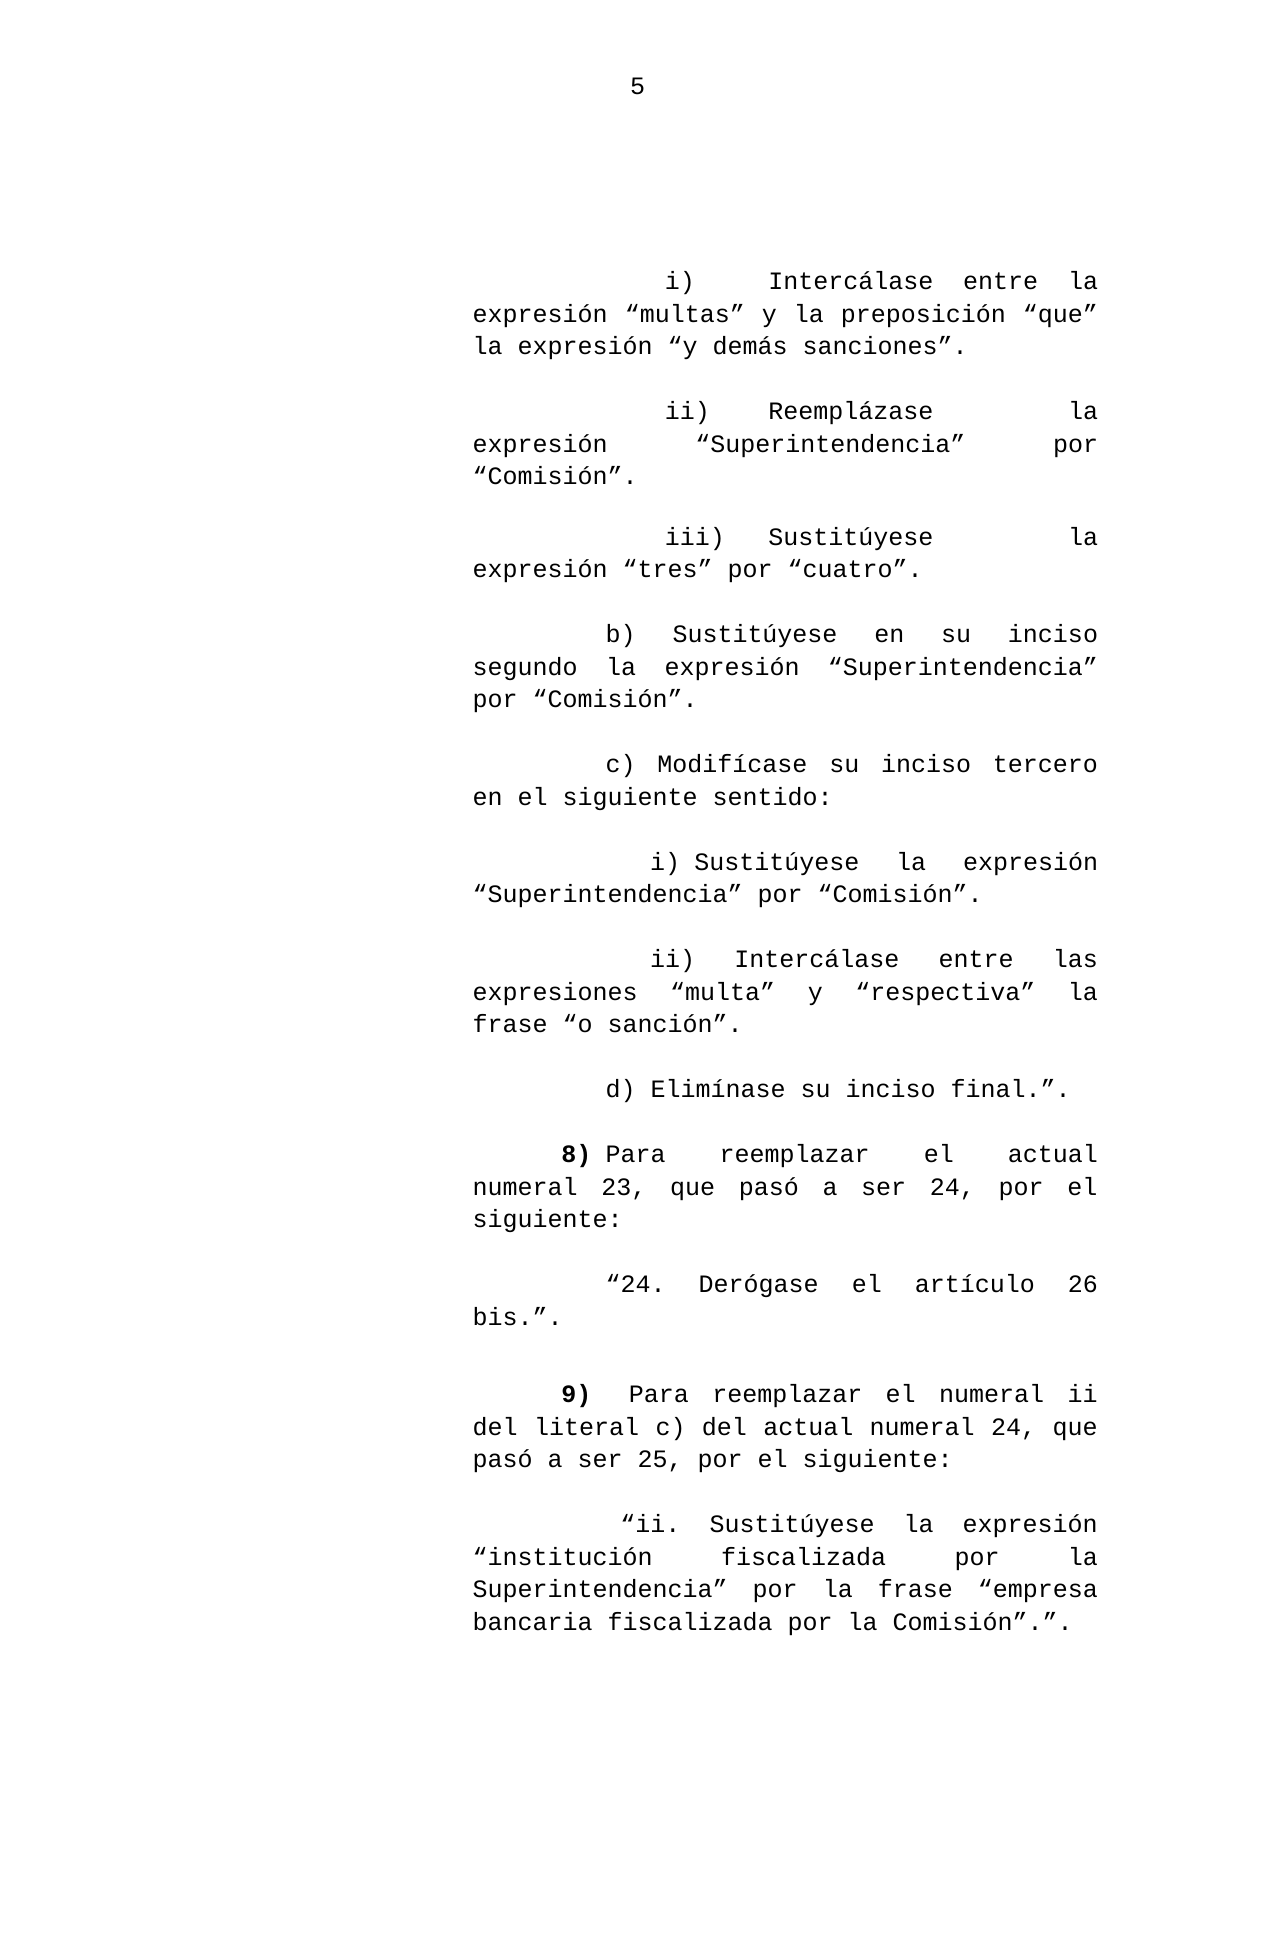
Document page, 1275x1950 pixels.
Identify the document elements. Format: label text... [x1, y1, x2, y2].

list Intercálase entre la expresión “multas” y la preposición “que” la expresión “y demás sanciones”. [472, 269, 1098, 362]
list Sustitúyese la expresión “Superintendencia” por “Comisión”. [472, 849, 1098, 910]
text b) Sustitúyese en su inciso segundo la expresión “Superintendencia” por “Comisión”. [472, 622, 1098, 715]
list ii) Intercálase entre las expresiones “multa” y “respectiva” la frase “o sanción”. [472, 947, 1098, 1040]
text “24. Derógase el artículo 26 bis.”. [472, 1272, 1098, 1333]
list d) Elimínase su inciso final.”. [252, 1077, 1098, 1105]
list Para reemplazar el numeral ii del literal c) del actual numeral 24, que pasó a ser 25, por el siguiente: [472, 1382, 1098, 1475]
text “ii. Sustitúyese la expresión “institución fiscalizada por la Superintendencia” por la frase “empresa bancaria fiscalizada por la Comisión”.”. [472, 1512, 1098, 1638]
text c) Modifícase su inciso tercero en el siguiente sentido: [472, 752, 1098, 813]
list Para reemplazar el actual numeral 23, que pasó a ser 24, por el siguiente: [472, 1142, 1098, 1235]
list Sustitúyese la expresión “tres” por “cuatro”. [472, 524, 1098, 585]
list Reemplázase la expresión “Superintendencia” por “Comisión”. [472, 399, 1098, 492]
